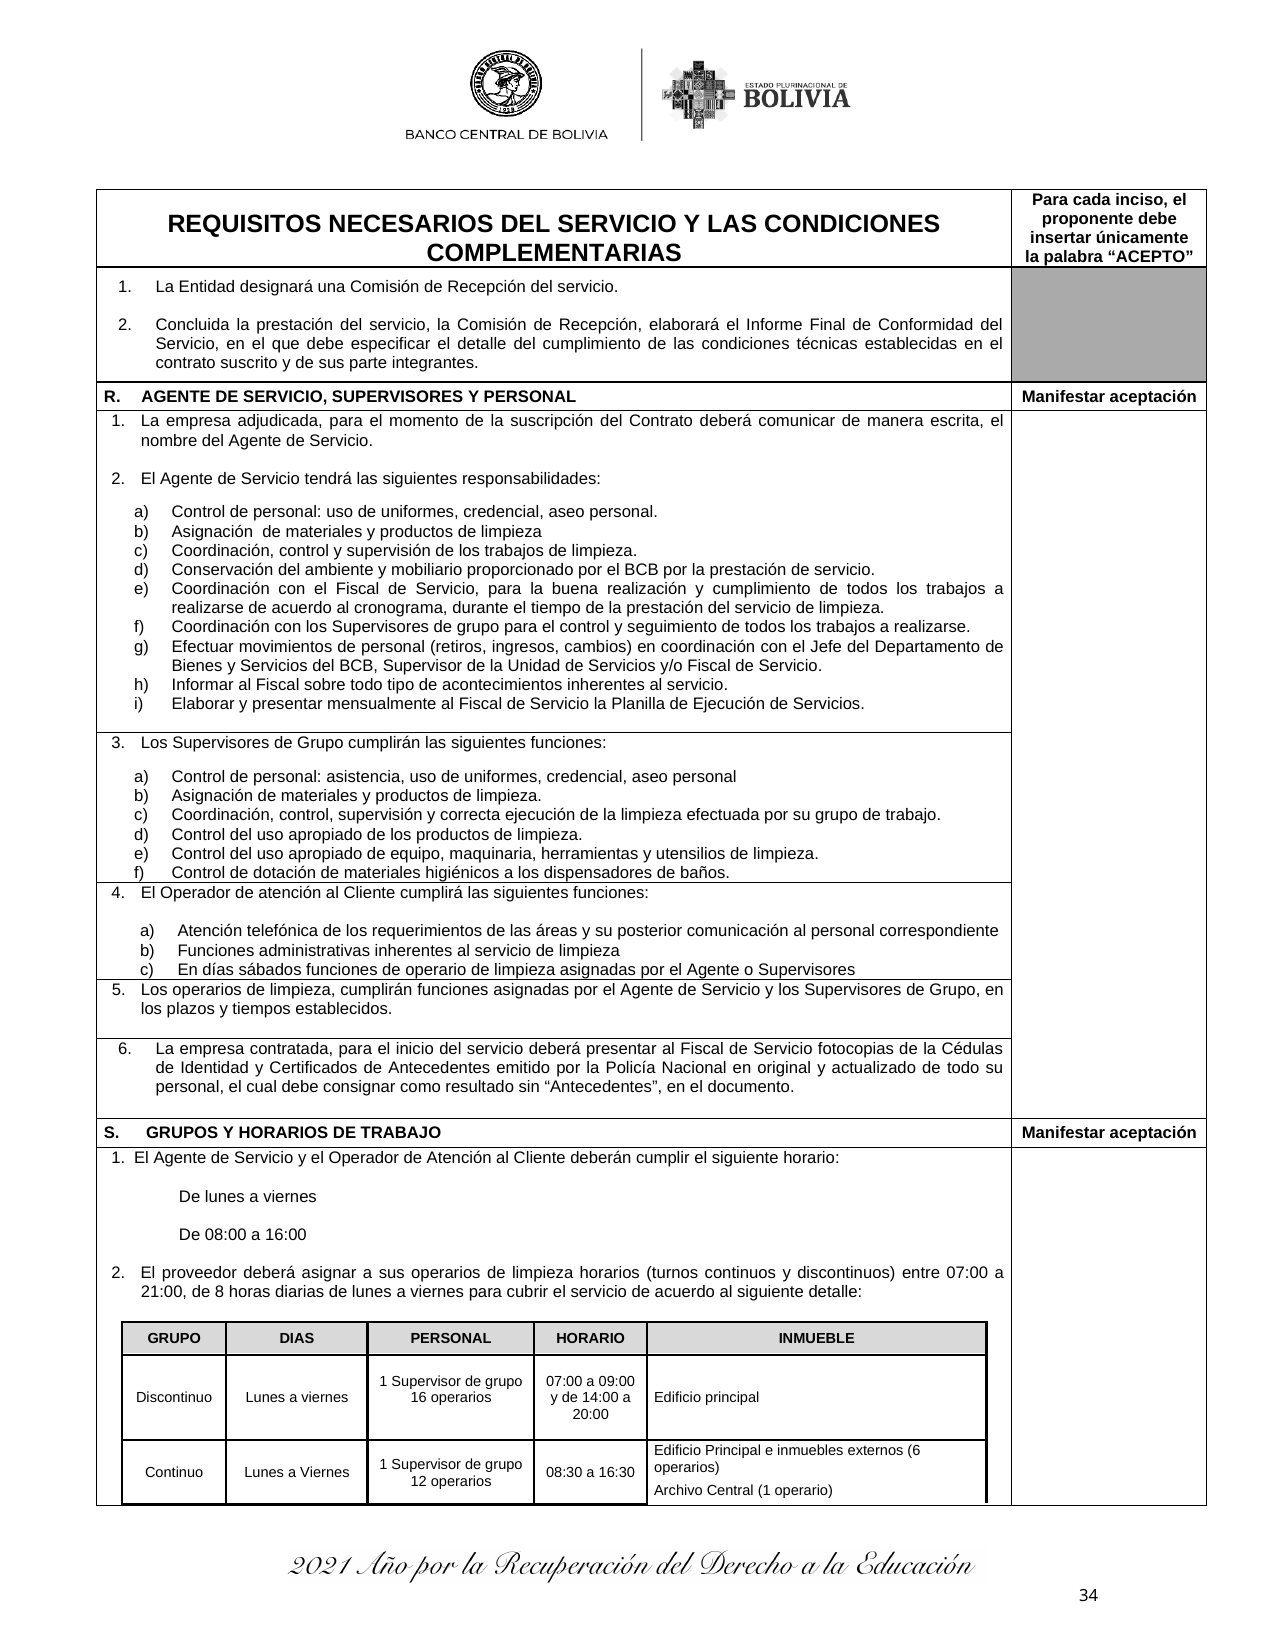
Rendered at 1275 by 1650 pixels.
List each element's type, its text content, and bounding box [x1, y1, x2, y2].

table_cell La empresa adjudicada, para el momento de la suscripción del Contrato deberá comunicar de manera escrita, el nombre del Agente de Servicio. El Agente de Servicio tendrá las siguientes responsabilidades: Control de personal: uso de uniformes, credencial, aseo personal. Asignación de materiales y productos de limpieza Coordinación, control y supervisión de los trabajos de limpieza. Conservación del ambiente y mobiliario proporcionado por el BCB por la prestación de servicio. Coordinación con el Fiscal de Servicio, para la buena realización y cumplimiento de todos los trabajos a realizarse de acuerdo al cronograma, durante el tiempo de la prestación del servicio de limpieza. Coordinación con los Supervisores de grupo para el control y seguimiento de todos los trabajos a realizarse. Efectuar movimientos de personal (retiros, ingresos, cambios) en coordinación con el Jefe del Departamento de Bienes y Servicios del BCB, Supervisor de la Unidad de Servicios y/o Fiscal de Servicio. Informar al Fiscal sobre todo tipo de acontecimientos inherentes al servicio. Elaborar y presentar mensualmente al Fiscal de Servicio la Planilla de Ejecución de Servicios. [97, 411, 1011, 732]
table_header Para cada inciso, el proponente debe insertar únicamente la palabra “ACEPTO” [1012, 190, 1206, 266]
table_cell La empresa contratada, para el inicio del servicio deberá presentar al Fiscal de Servicio fotocopias de la Cédulas de Identidad y Certificados de Antecedentes emitido por la Policía Nacional en original y actualizado de todo su personal, el cual debe consignar como resultado sin “Antecedentes”, en el documento. [97, 1039, 1011, 1118]
table_cell Los operarios de limpieza, cumplirán funciones asignadas por el Agente de Servicio y los Supervisores de Grupo, en los plazos y tiempos establecidos. [97, 980, 1011, 1038]
table_cell Manifestar aceptación [1012, 383, 1206, 410]
picture [184, 5, 1085, 187]
picture [287, 1546, 988, 1584]
table_cell GRUPOS Y HORARIOS DE TRABAJO [97, 1119, 1011, 1147]
table_cell [1012, 1148, 1206, 1505]
table_cell Los Supervisores de Grupo cumplirán las siguientes funciones: Control de personal: asistencia, uso de uniformes, credencial, aseo personal Asignación de materiales y productos de limpieza. Coordinación, control, supervisión y correcta ejecución de la limpieza efectuada por su grupo de trabajo. Control del uso apropiado de los productos de limpieza. Control del uso apropiado de equipo, maquinaria, herramientas y utensilios de limpieza. Control de dotación de materiales higiénicos a los dispensadores de baños. [97, 733, 1011, 882]
table_header REQUISITOS NECESARIOS DEL SERVICIO Y LAS CONDICIONES COMPLEMENTARIAS [97, 190, 1011, 266]
table_cell Manifestar aceptación [1012, 1119, 1206, 1147]
table_cell La Entidad designará una Comisión de Recepción del servicio. Concluida la prestación del servicio, la Comisión de Recepción, elaborará el Informe Final de Conformidad del Servicio, en el que debe especificar el detalle del cumplimiento de las condiciones técnicas establecidas en el contrato suscrito y de sus parte integrantes. [97, 268, 1011, 381]
table_cell [1012, 268, 1206, 381]
table_cell AGENTE DE SERVICIO, SUPERVISORES Y PERSONAL [97, 383, 1011, 410]
table_cell El Operador de atención al Cliente cumplirá las siguientes funciones: Atención telefónica de los requerimientos de las áreas y su posterior comunicación al personal correspondiente Funciones administrativas inherentes al servicio de limpieza En días sábados funciones de operario de limpieza asignadas por el Agente o Supervisores [97, 883, 1011, 979]
table_cell [1012, 411, 1206, 1118]
